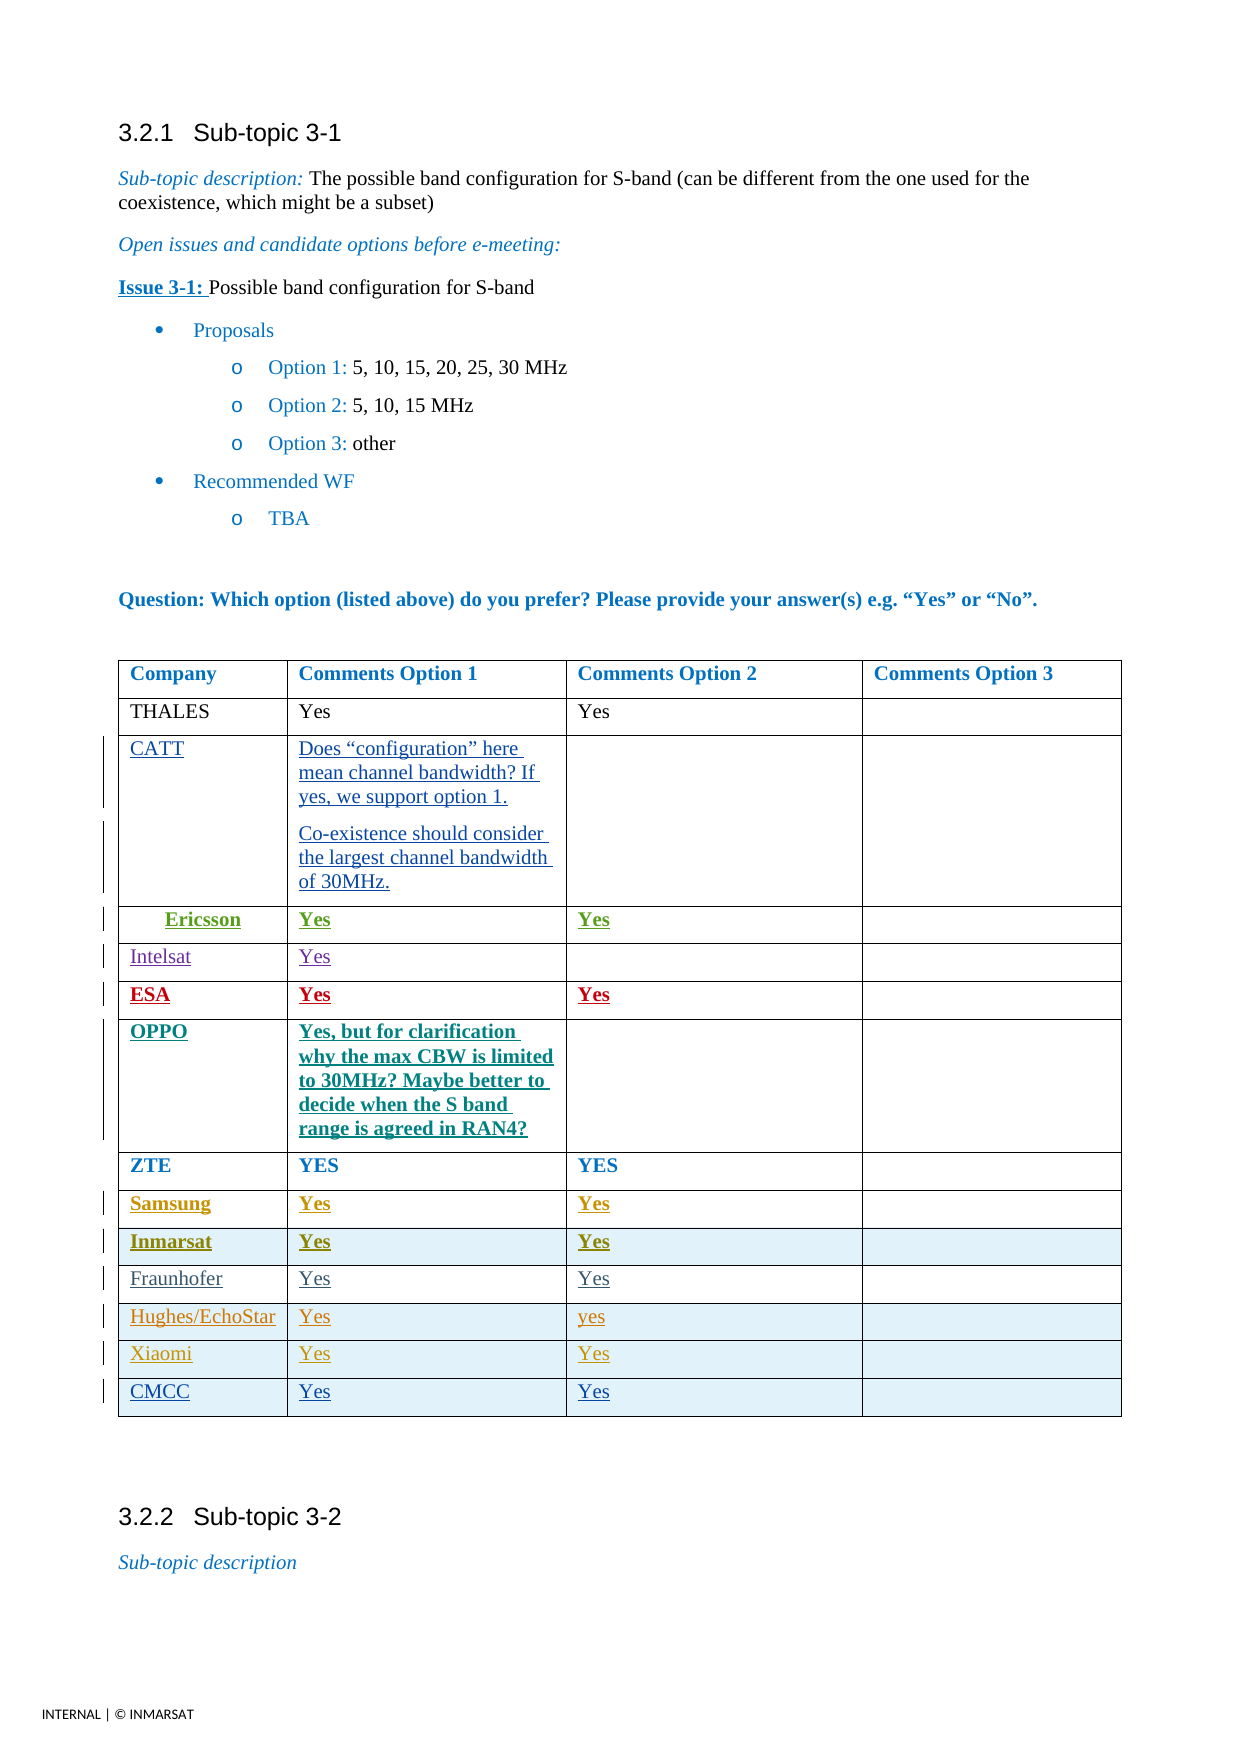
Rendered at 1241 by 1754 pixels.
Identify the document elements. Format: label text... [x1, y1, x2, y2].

table_cell [567, 944, 862, 981]
text Open issues and candidate options before e-meeting: [118, 232, 1122, 256]
list Option 3: other [231, 431, 1122, 457]
table_cell [567, 1020, 862, 1152]
table_cell [863, 1266, 1121, 1303]
table_cell [567, 736, 862, 906]
table_cell [288, 1266, 566, 1303]
table_cell [119, 944, 287, 981]
list Recommended WF [156, 469, 1122, 493]
table_cell [567, 1191, 862, 1227]
subtitle Sub-topic 3-1 [118, 118, 1122, 147]
table_cell [863, 1020, 1121, 1152]
table_cell [863, 1153, 1121, 1190]
table_cell [288, 907, 566, 943]
table_cell [863, 944, 1121, 981]
table_cell [288, 944, 566, 981]
table_cell [119, 907, 287, 943]
table_cell Yes [567, 699, 862, 735]
table_cell [119, 982, 287, 1018]
text Question: Which option (listed above) do you prefer? Please provide your answer(s) e.g. “Yes” or “No”. [118, 587, 1122, 611]
table_cell [119, 1191, 287, 1227]
table_cell [567, 1266, 862, 1303]
table_header Comments Option 3 [863, 661, 1121, 698]
list Option 2: 5, 10, 15 MHz [231, 393, 1122, 418]
subtitle Sub-topic 3-2 [118, 1502, 1122, 1531]
list Option 1: 5, 10, 15, 20, 25, 30 MHz [231, 354, 1122, 380]
table_cell Yes [288, 699, 566, 735]
table_cell [863, 736, 1121, 906]
table_cell [567, 907, 862, 943]
table_header Company [119, 661, 287, 698]
table_header Comments Option 1 [288, 661, 566, 698]
table_cell ZTE [119, 1153, 287, 1190]
table_cell [288, 1020, 566, 1152]
table_cell [863, 982, 1121, 1018]
table_cell YES [288, 1153, 566, 1190]
table_cell YES [567, 1153, 862, 1190]
table_cell [863, 907, 1121, 943]
table_cell THALES [119, 699, 287, 735]
table_cell [288, 736, 566, 906]
list Proposals [156, 318, 1122, 342]
text Sub-topic description: The possible band configuration for S-band (can be different from the one used for the coexistence, which might be a subset) [118, 166, 1122, 214]
list TBA [231, 506, 1122, 532]
table_cell [119, 1020, 287, 1152]
text Sub-topic description [118, 1550, 1122, 1574]
table_cell [863, 699, 1121, 735]
table_cell [288, 982, 566, 1018]
table_header Comments Option 2 [567, 661, 862, 698]
table_cell [567, 982, 862, 1018]
text Issue 3-1: Possible band configuration for S-band [118, 275, 1122, 299]
table_cell [288, 1191, 566, 1227]
table_cell [119, 736, 287, 906]
table_cell [119, 1266, 287, 1303]
table_cell [863, 1191, 1121, 1227]
